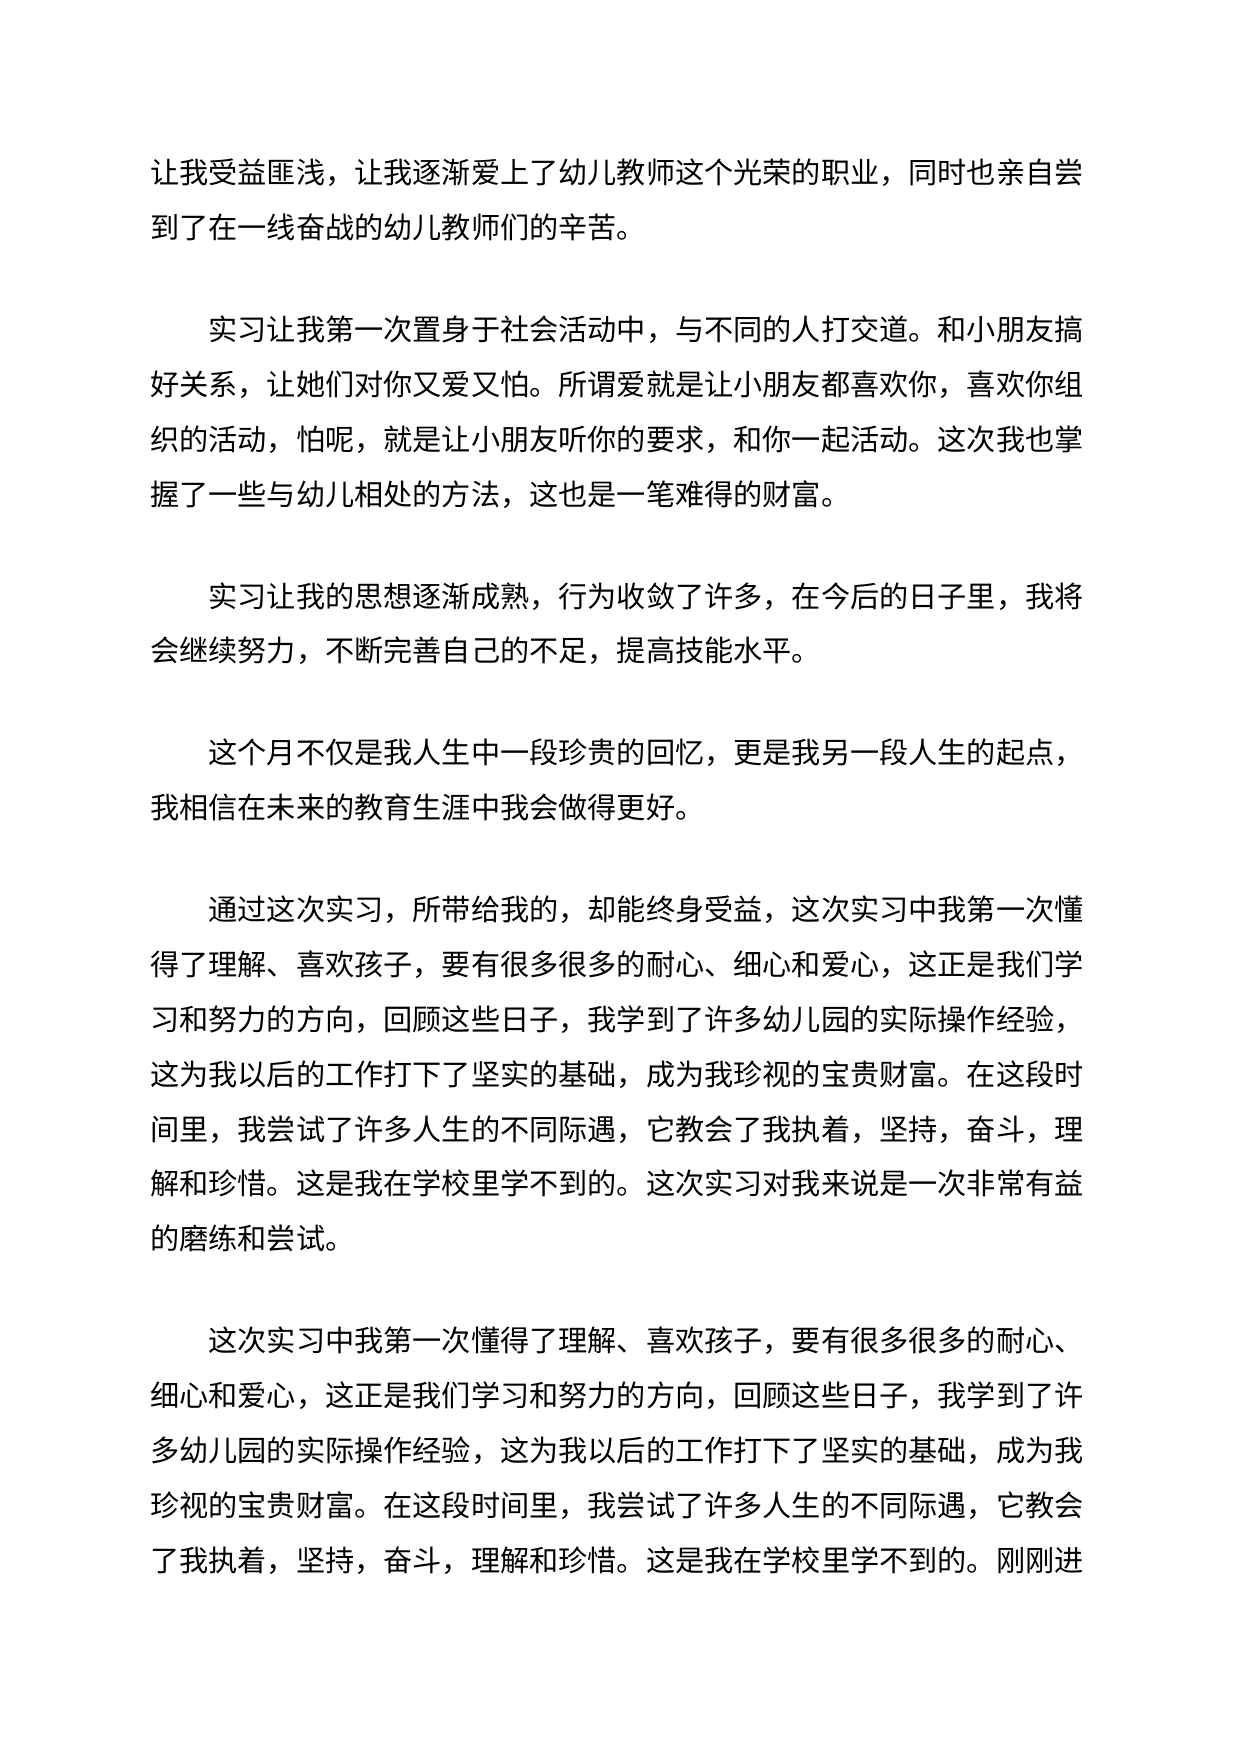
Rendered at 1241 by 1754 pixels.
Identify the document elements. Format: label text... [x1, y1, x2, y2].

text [150, 150, 1090, 247]
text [150, 1318, 1090, 1579]
text 这个月不仅是我人生中一段珍贵的回忆，更是我另一段人生的起点，我相信在未来的教育生涯中我会做得更好。 [150, 730, 1090, 827]
text 实习让我的思想逐渐成熟，行为收敛了许多，在今后的日子里，我将会继续努力，不断完善自己的不足，提高技能水平。 [150, 573, 1090, 670]
text 实习让我第一次置身于社会活动中，与不同的人打交道。和小朋友搞好关系，让她们对你又爱又怕。所谓爱就是让小朋友都喜欢你，喜欢你组织的活动，怕呢，就是让小朋友听你的要求，和你一起活动。这次我也掌握了一些与幼儿相处的方法，这也是一笔难得的财富。 [150, 307, 1090, 514]
text 通过这次实习，所带给我的，却能终身受益，这次实习中我第一次懂得了理解、喜欢孩子，要有很多很多的耐心、细心和爱心，这正是我们学习和努力的方向，回顾这些日子，我学到了许多幼儿园的实际操作经验，这为我以后的工作打下了坚实的基础，成为我珍视的宝贵财富。在这段时间里，我尝试了许多人生的不同际遇，它教会了我执着，坚持，奋斗，理解和珍惜。这是我在学校里学不到的。这次实习对我来说是一次非常有益的磨练和尝试。 [150, 886, 1090, 1258]
